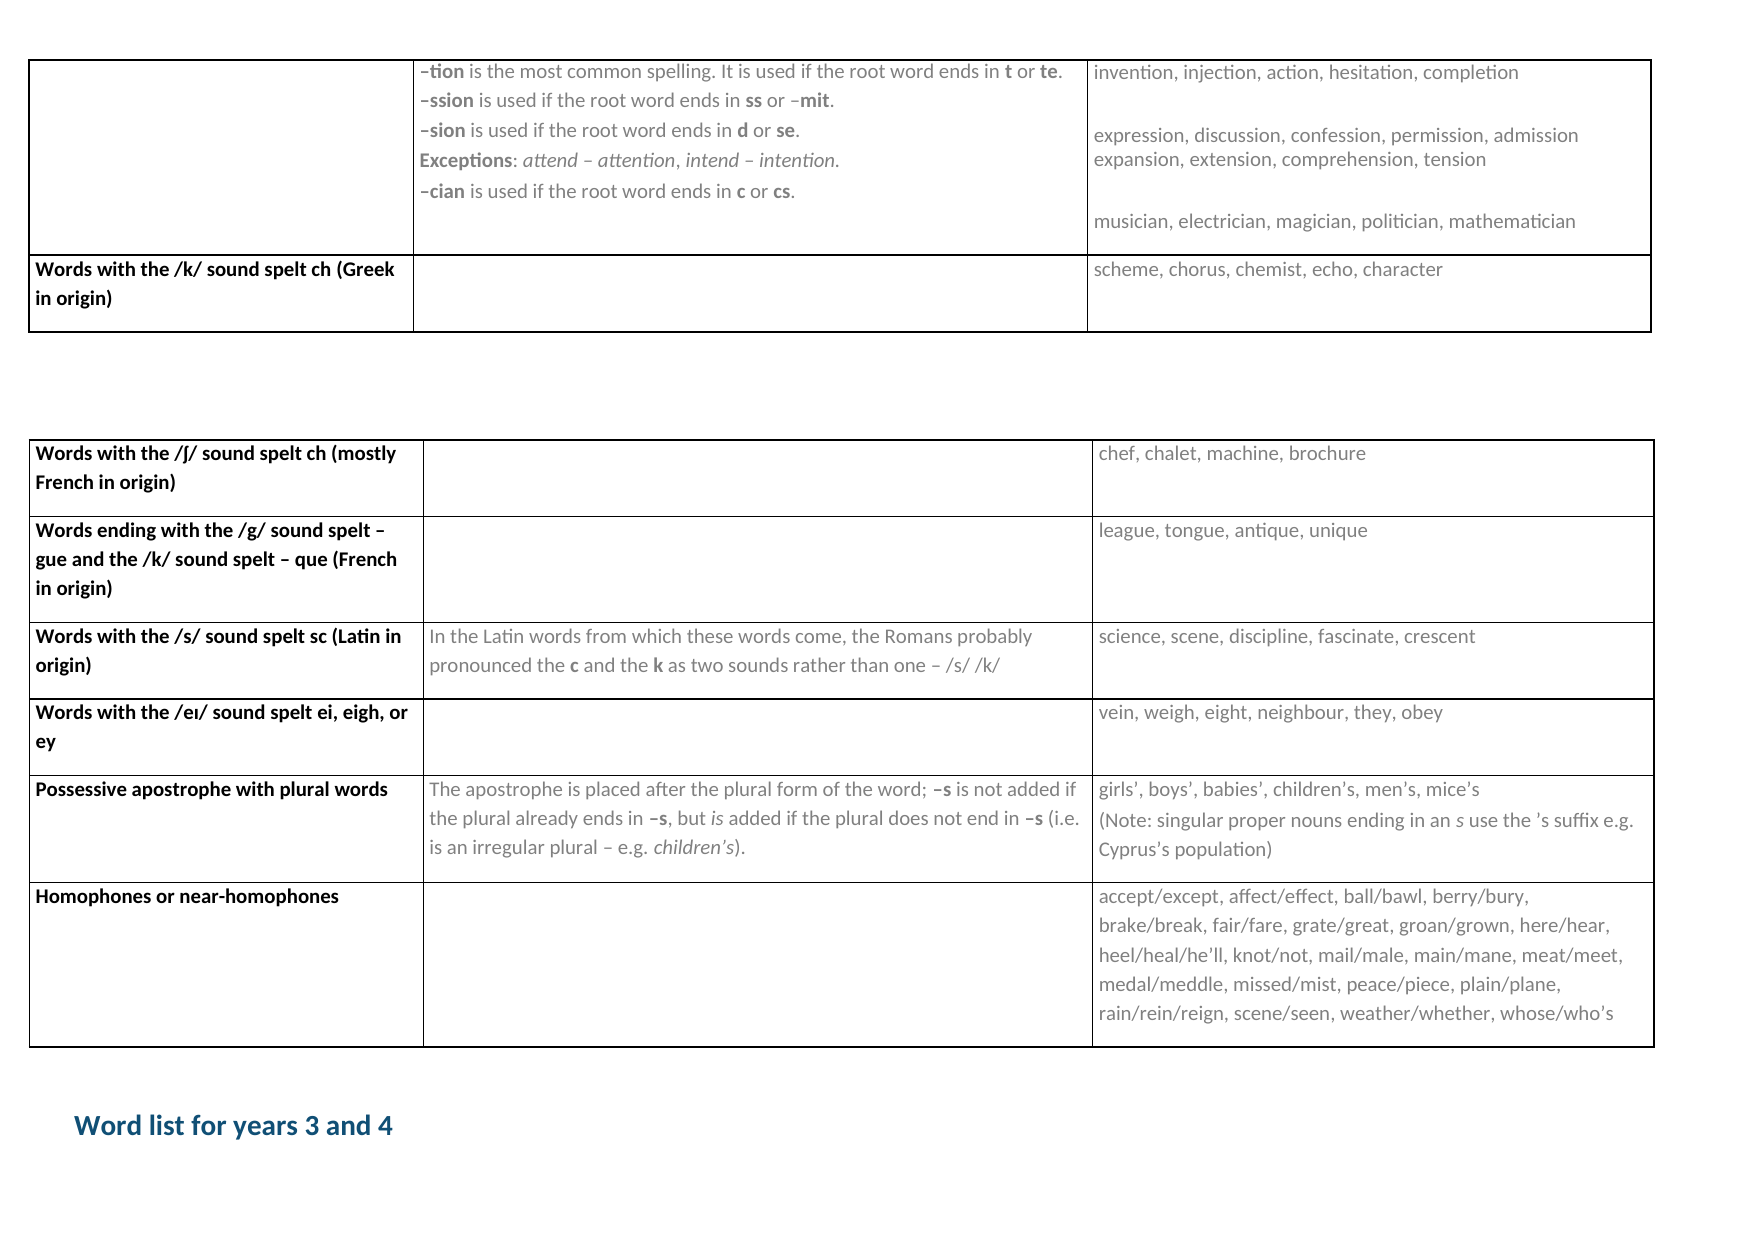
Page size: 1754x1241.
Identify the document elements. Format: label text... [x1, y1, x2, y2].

table_cell –tion is the most common spelling. It is used if the root word ends in t or te. –ssion is used if the root word ends in ss or –mit. –sion is used if the root word ends in d or se. Exceptions: attend – attention, intend – intention. –cian is used if the root word ends in c or cs. [414, 61, 1087, 254]
table_cell [424, 700, 1092, 775]
table_cell Possessive apostrophe with plural words [30, 776, 423, 882]
table_cell Words with the /s/ sound spelt sc (Latin in origin) [30, 623, 423, 698]
table_cell [414, 256, 1087, 331]
table_header Words with the /ʃ/ sound spelt ch (mostly French in origin) [30, 441, 423, 516]
table_cell science, scene, discipline, fascinate, crescent [1093, 623, 1653, 698]
table_cell invention, injection, action, hesitation, completion expression, discussion, confession, permission, admission expansion, extension, comprehension, tension musician, electrician, magician, politician, mathematician [1088, 61, 1650, 254]
table_cell Words ending with the /g/ sound spelt –gue and the /k/ sound spelt – que (French in origin) [30, 517, 423, 621]
table_cell Homophones or near-homophones [30, 883, 423, 1046]
table_cell The apostrophe is placed after the plural form of the word; –s is not added if the plural already ends in –s, but is added if the plural does not end in –s (i.e. is an irregular plural – e.g. children’s). [424, 776, 1092, 882]
table_cell In the Latin words from which these words come, the Romans probably pronounced the c and the k as two sounds rather than one – /s/ /k/ [424, 623, 1092, 698]
table_cell [424, 517, 1092, 621]
table_cell Words with the /eɪ/ sound spelt ei, eigh, or ey [30, 700, 423, 775]
table_header [424, 441, 1092, 516]
table_cell girls’, boys’, babies’, children’s, men’s, mice’s (Note: singular proper nouns ending in an s use the ’s suffix e.g. Cyprus’s population) [1093, 776, 1653, 882]
table_cell league, tongue, antique, unique [1093, 517, 1653, 621]
table_cell scheme, chorus, chemist, echo, character [1088, 256, 1650, 331]
text Word list for years 3 and 4 [74, 1107, 1637, 1143]
table_cell Words with the /k/ sound spelt ch (Greek in origin) [30, 256, 413, 331]
table_cell [424, 883, 1092, 1046]
table_header chef, chalet, machine, brochure [1093, 441, 1653, 516]
table_cell accept/except, affect/effect, ball/bawl, berry/bury, brake/break, fair/fare, grate/great, groan/grown, here/hear, heel/heal/he’ll, knot/not, mail/male, main/mane, meat/meet, medal/meddle, missed/mist, peace/piece, plain/plane, rain/rein/reign, scene/seen, weather/whether, whose/who’s [1093, 883, 1653, 1046]
table_cell [30, 61, 413, 254]
table_cell vein, weigh, eight, neighbour, they, obey [1093, 700, 1653, 775]
